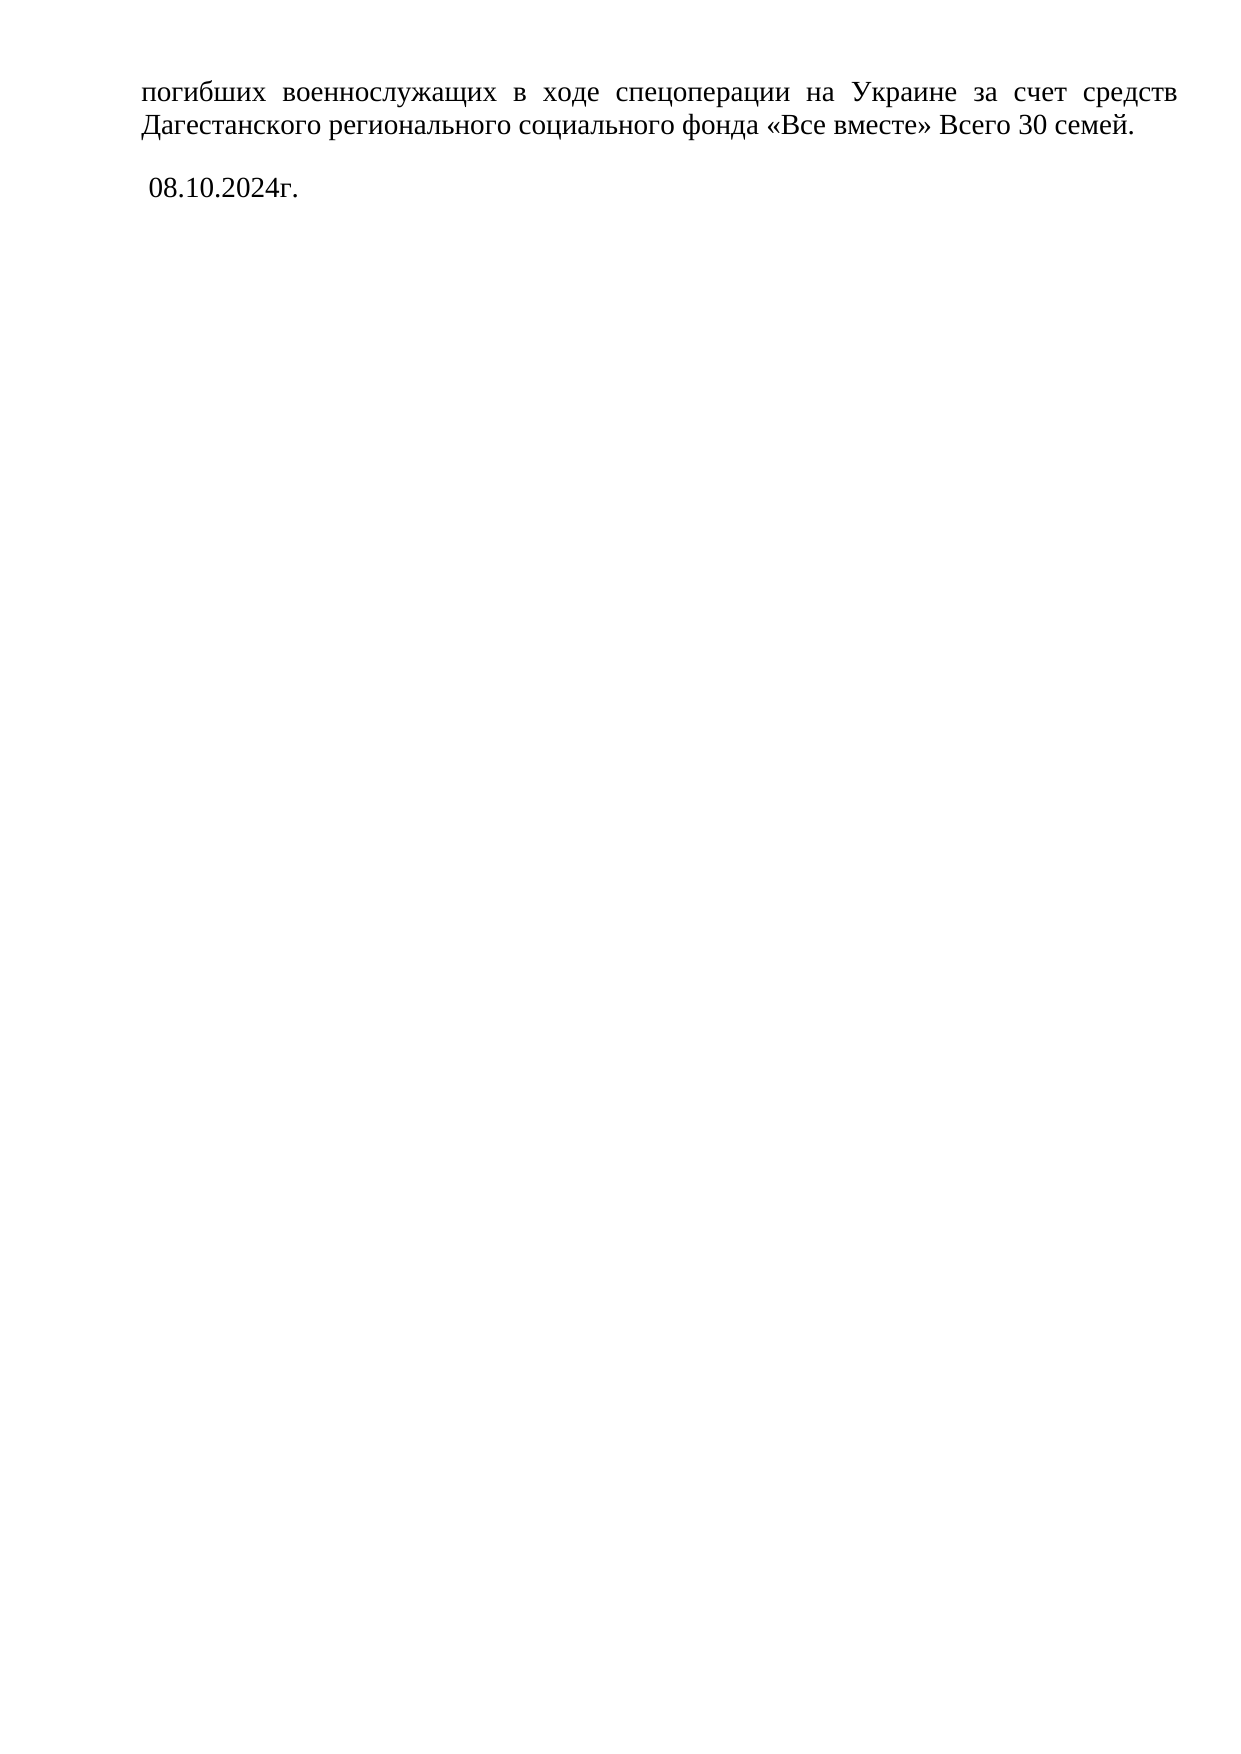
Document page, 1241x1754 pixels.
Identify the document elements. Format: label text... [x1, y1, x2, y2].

text 08.10.2024г. [141, 170, 1181, 203]
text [141, 74, 1179, 141]
